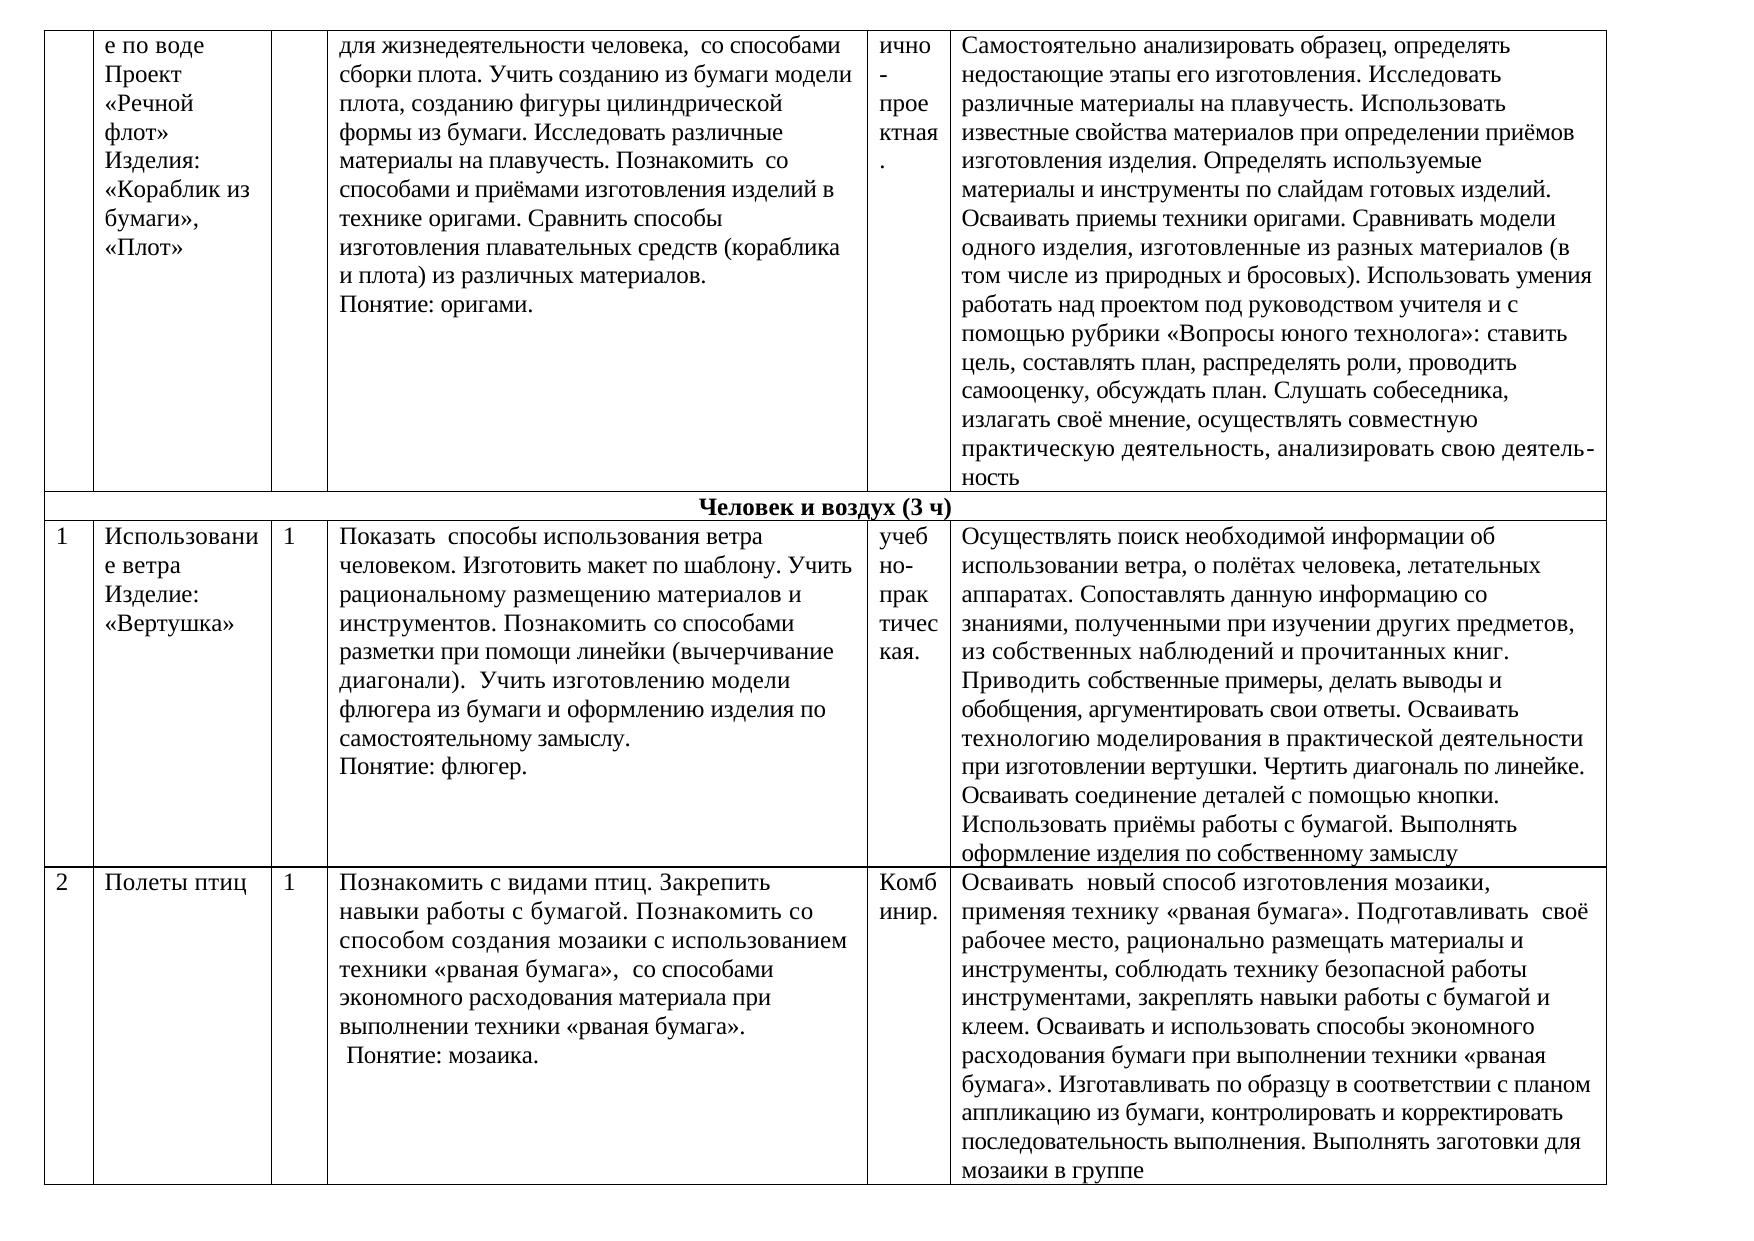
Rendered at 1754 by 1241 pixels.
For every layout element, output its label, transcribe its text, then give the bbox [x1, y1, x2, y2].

table_cell Осваивать новый способ изготовления мозаики, применяя технику «рваная бумага». Подготавливать своё рабочее место, рационально размещать материалы и инструменты, соблюдать технику безопасной работы инструментами, закреплять навыки работы с бумагой и клеем. Осваивать и использовать способы экономного расходования бумаги при выполнении техники «рваная бумага». Изготавливать по образцу в соответствии с планом аппликацию из бумаги, контролировать и корректировать последовательность выполнения. Выполнять заготовки для мозаики в группе [951, 868, 1606, 1184]
table_cell учебно-практическая. [868, 521, 950, 866]
table_cell 2 [45, 868, 93, 1184]
table_cell Использование ветра Изделие: «Вертушка» [94, 521, 271, 866]
table_cell Осуществлять поиск необходимой информации об использовании ветра, о полётах человека, летательных аппаратах. Сопоставлять данную информацию со знаниями, полученными при изучении других предметов, из собственных наблюдений и прочитанных книг. Приводить собственные примеры, делать выводы и обобщения, аргументировать свои ответы. Осваивать технологию моделирования в практической деятельности при изготовлении вертушки. Чертить диагональ по линейке. Осваивать соединение деталей с помощью кнопки. Использовать приёмы работы с бумагой. Выполнять оформление изделия по собственному замыслу [951, 521, 1606, 866]
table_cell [328, 31, 867, 491]
table_cell 1 [272, 868, 327, 1184]
table_cell Комбинир. [868, 868, 950, 1184]
table_cell Показать способы использования ветра человеком. Изготовить макет по шаблону. Учить рациональному размещению материалов и инструментов. Познакомить со способами разметки при помощи линейки (вычерчивание диагонали). Учить изготовлению модели флюгера из бумаги и оформлению изделия по самостоятельному замыслу. Понятие: флюгер. [328, 521, 867, 866]
table_cell 1 [272, 521, 327, 866]
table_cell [94, 31, 271, 491]
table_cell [951, 31, 1606, 491]
table_cell Полеты птиц [94, 868, 271, 1184]
table_cell 1 [272, 31, 327, 491]
table_cell Человек и воздух (3 ч) [45, 492, 1606, 520]
table_cell Частично-проектная. [868, 31, 950, 491]
table_cell Познакомить с видами птиц. Закрепить навыки работы с бумагой. Познакомить со способом создания мозаики с использованием техники «рваная бумага», со способами экономного расходования материала при выполнении техники «рваная бумага». Понятие: мозаика. [328, 868, 867, 1184]
table_cell 1 [45, 521, 93, 866]
table_cell 3 [45, 31, 93, 491]
